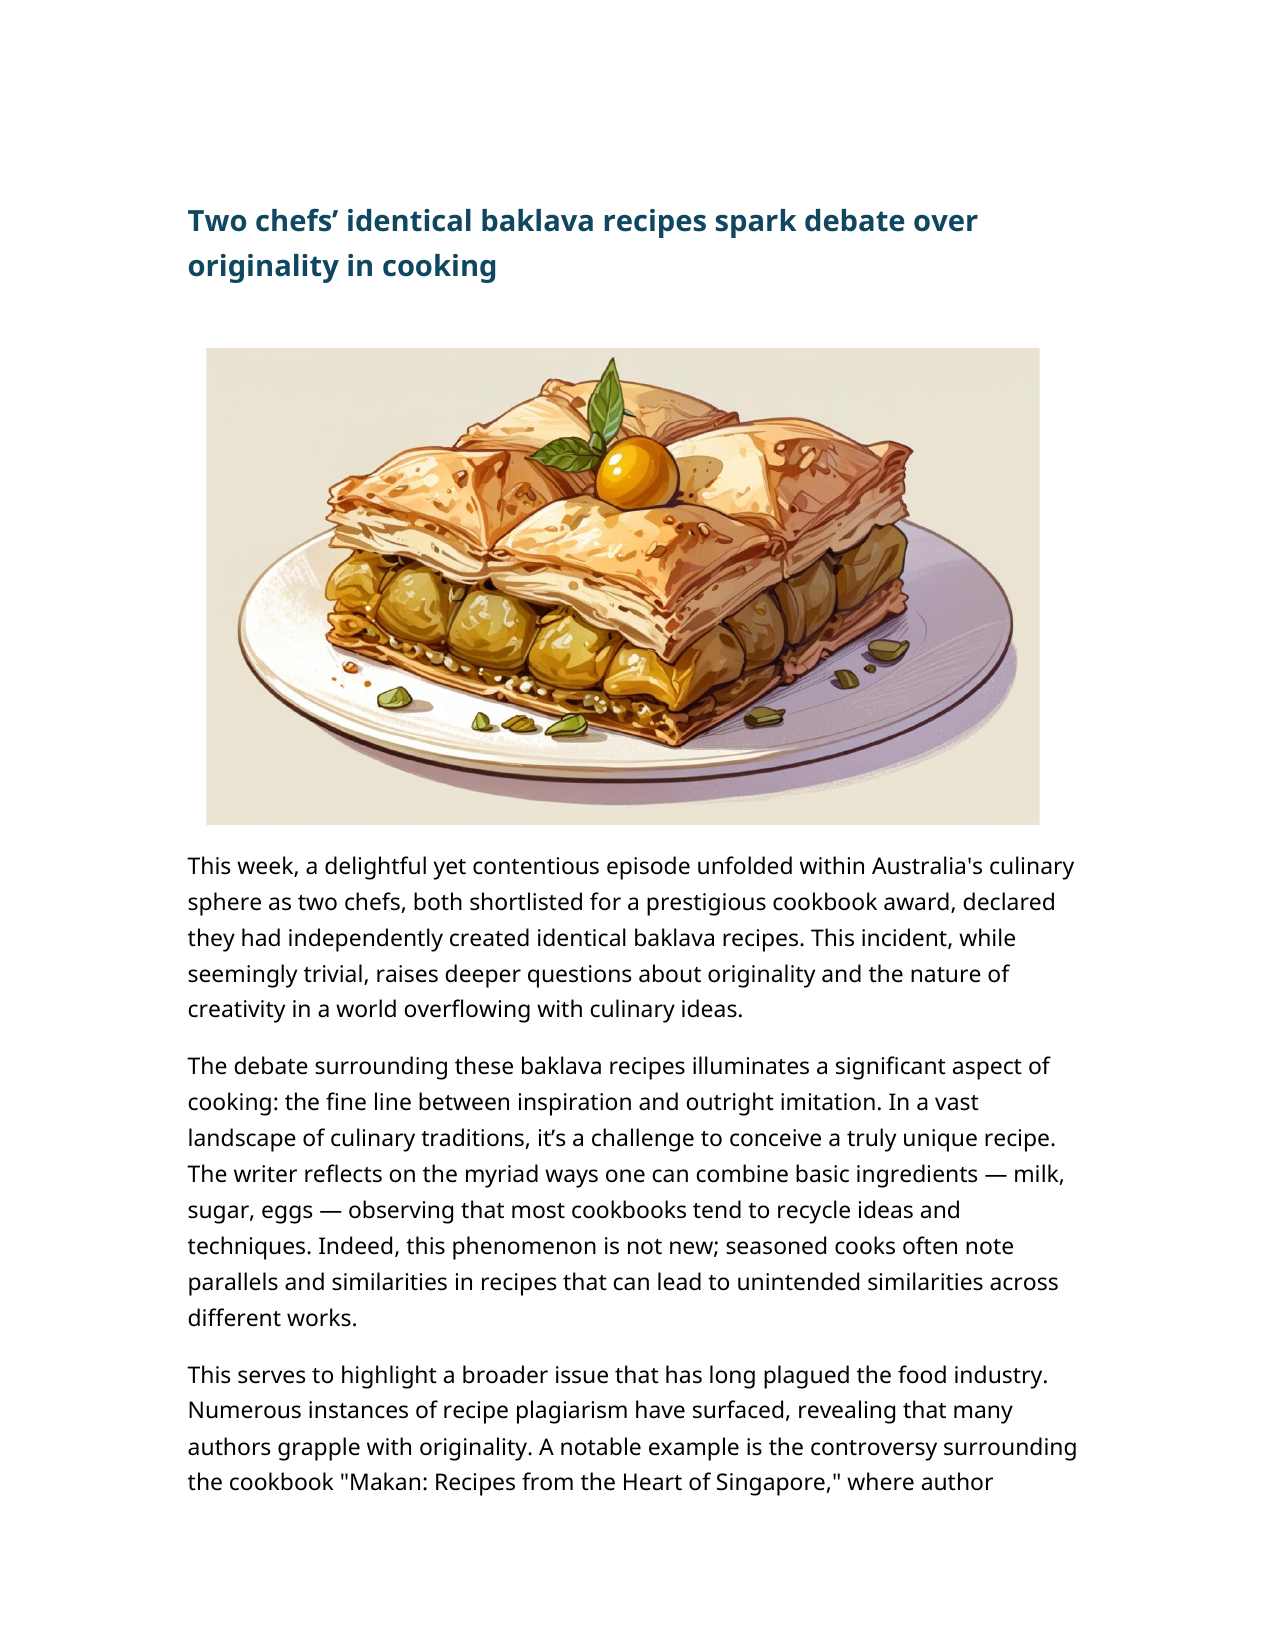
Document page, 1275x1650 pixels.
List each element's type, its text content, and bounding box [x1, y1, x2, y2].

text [187, 1358, 1087, 1498]
text The debate surrounding these baklava recipes illuminates a significant aspect of cooking: the fine line between inspiration and outright imitation. In a vast landscape of culinary traditions, it’s a challenge to conceive a truly unique recipe. The writer reflects on the myriad ways one can combine basic ingredients — milk, sugar, eggs — observing that most cookbooks tend to recycle ideas and techniques. Indeed, this phenomenon is not new; seasoned cooks often note parallels and similarities in recipes that can lead to unintended similarities across different works. [187, 1050, 1087, 1333]
subtitle Two chefs’ identical baklava recipes spark debate over originality in cooking [187, 200, 1087, 285]
picture [206, 348, 1040, 825]
text This week, a delightful yet contentious episode unfolded within Australia's culinary sphere as two chefs, both shortlisted for a prestigious cookbook award, declared they had independently created identical baklava recipes. This incident, while seemingly trivial, raises deeper questions about originality and the nature of creativity in a world overflowing with culinary ideas. [187, 850, 1087, 1025]
